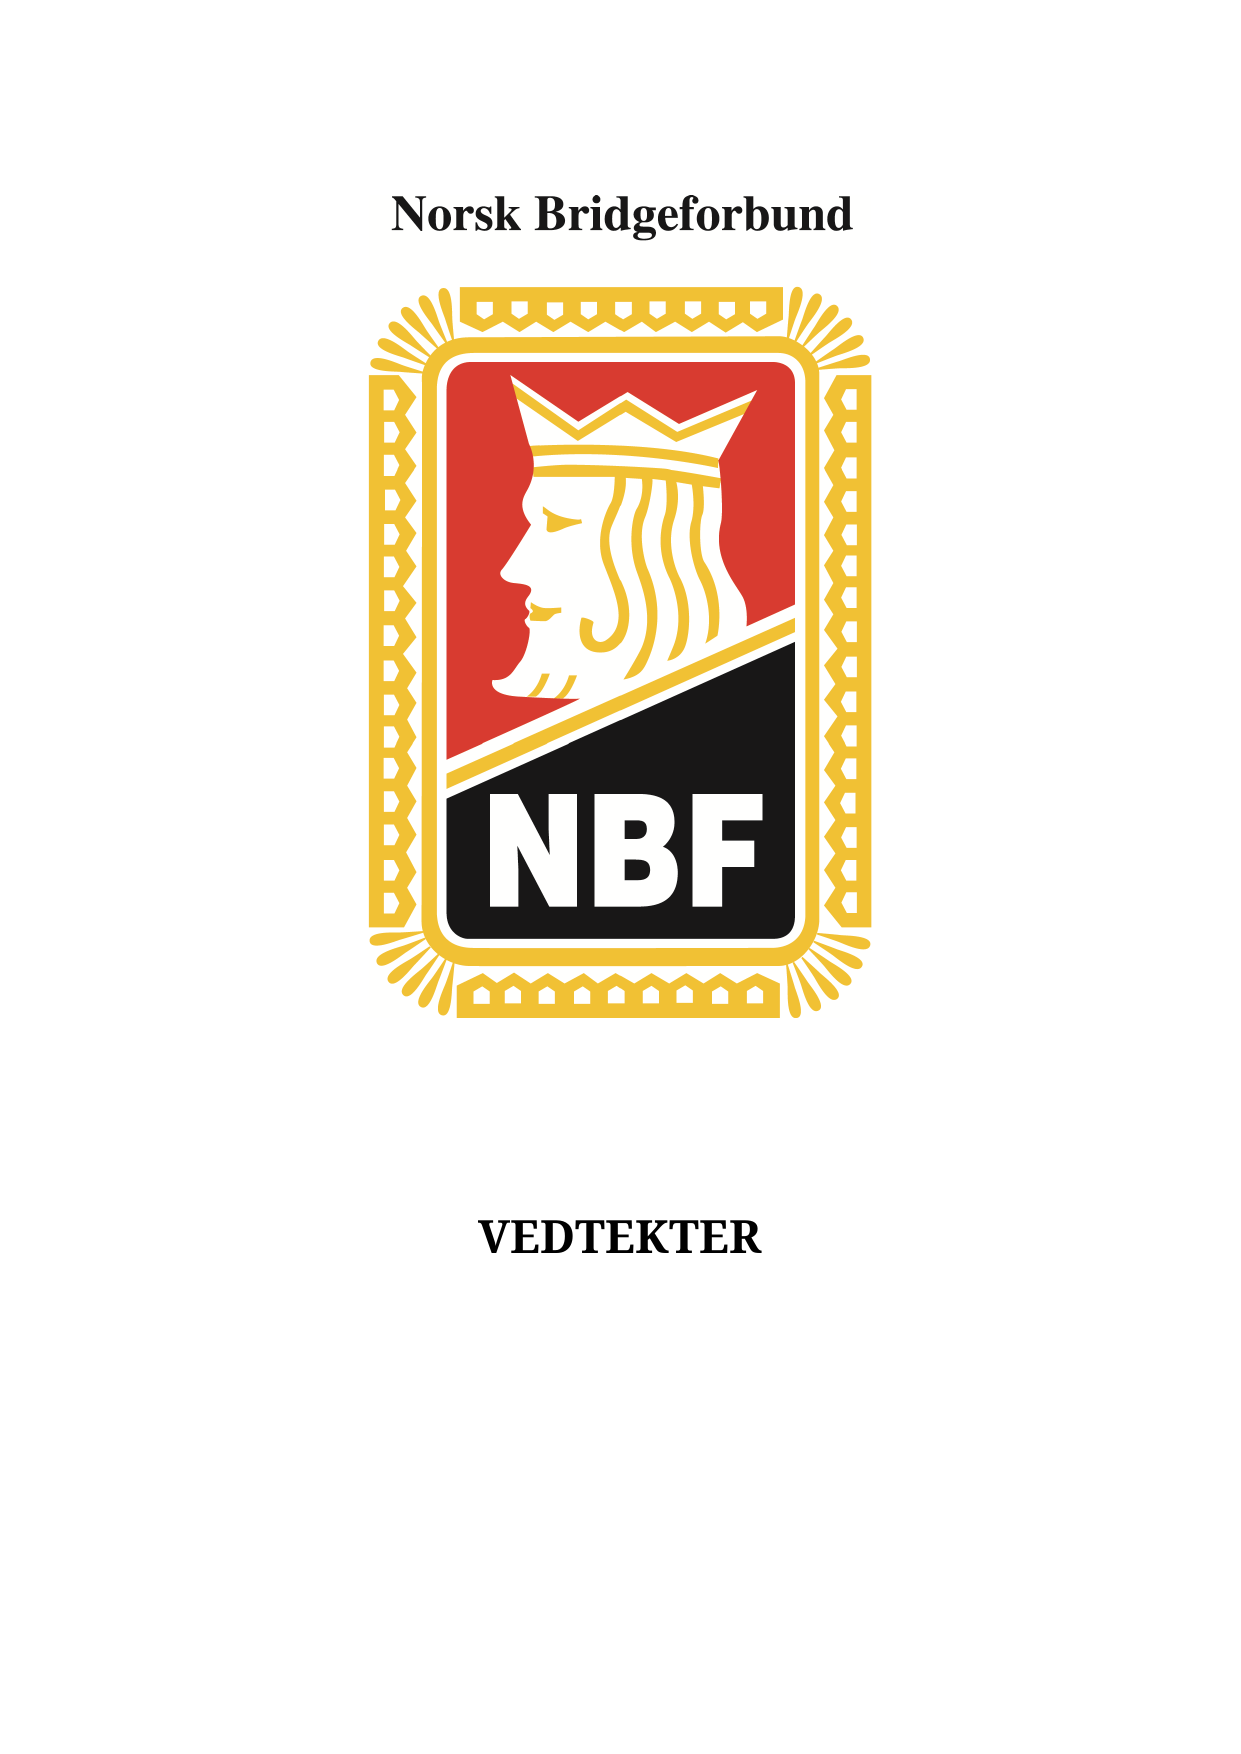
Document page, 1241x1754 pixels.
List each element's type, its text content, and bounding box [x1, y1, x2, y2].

subtitle VEDTEKTER [148, 1205, 1092, 1267]
picture [368, 195, 872, 1018]
